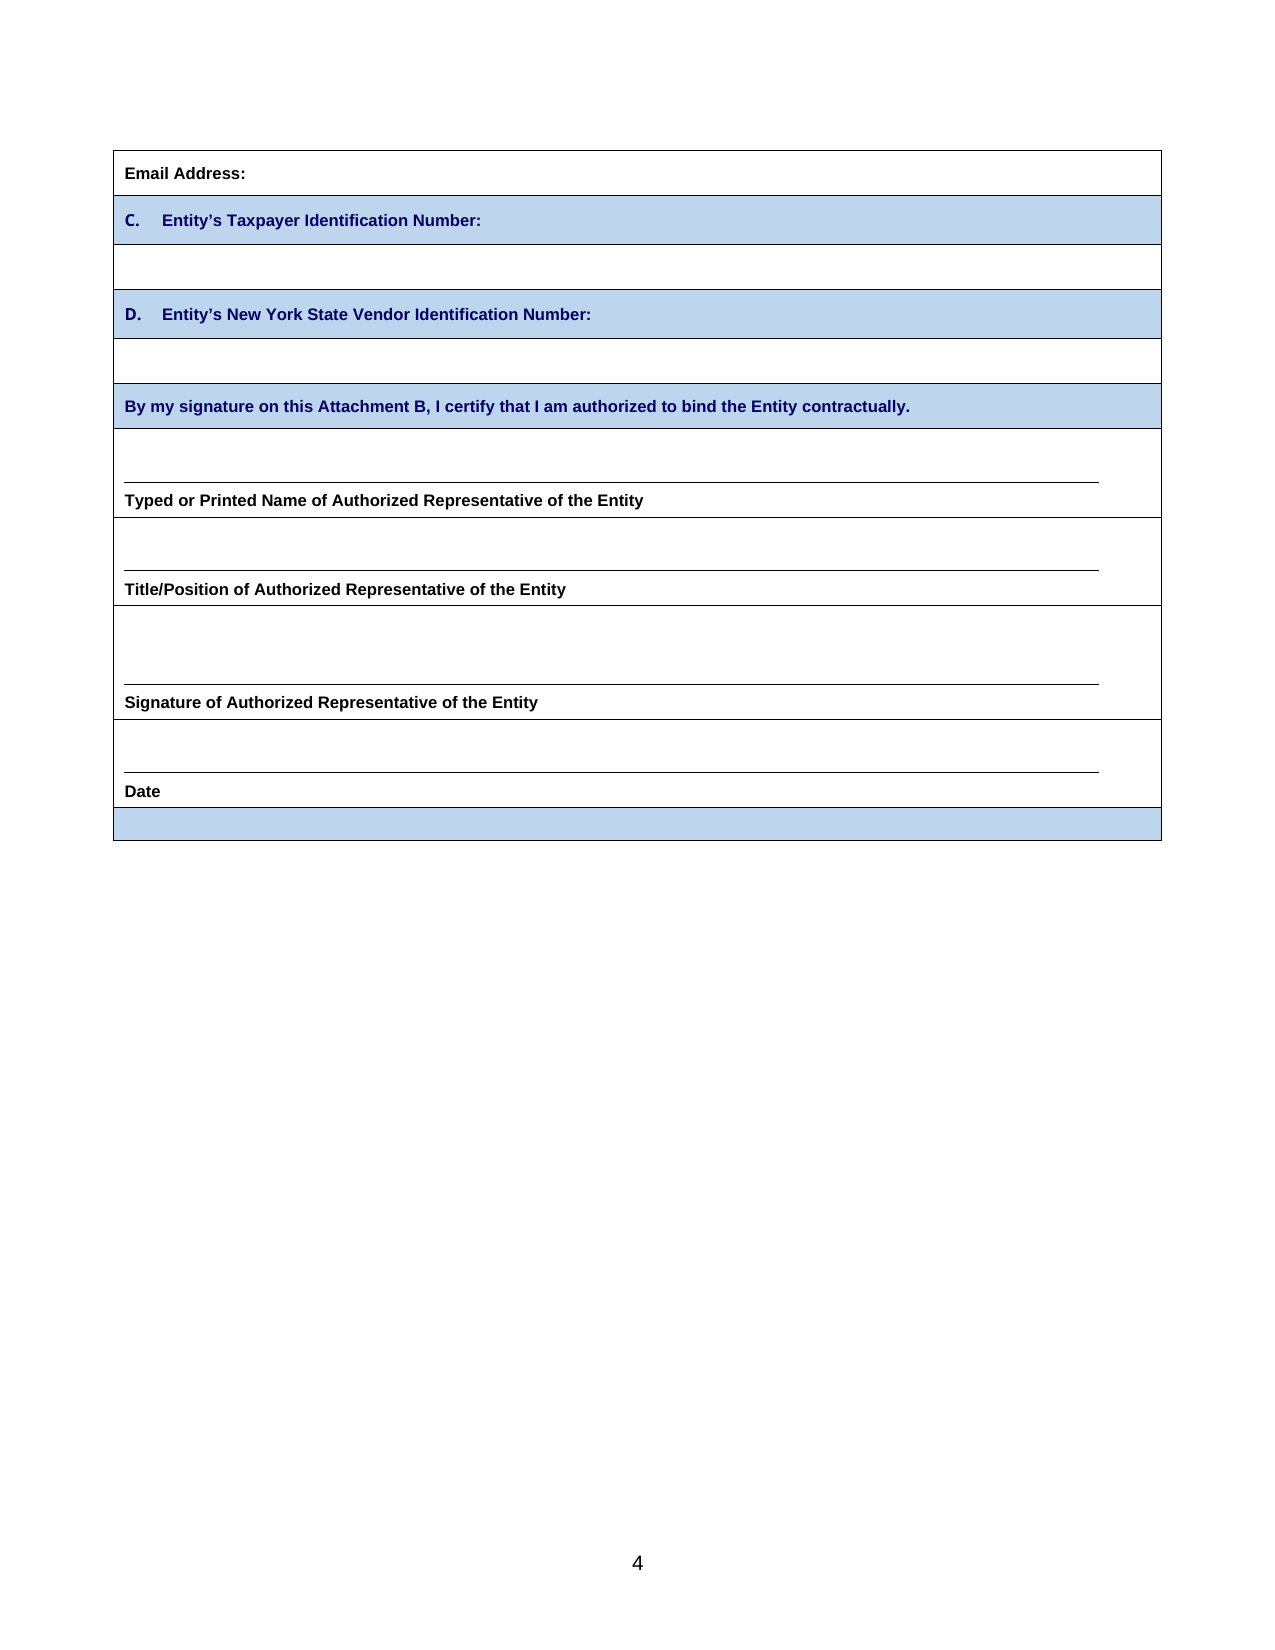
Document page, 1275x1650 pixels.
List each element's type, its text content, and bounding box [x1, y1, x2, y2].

table_cell Entity’s Taxpayer Identification Number: [114, 196, 1161, 244]
table_cell [114, 339, 1161, 383]
table_cell Title/Position of Authorized Representative of the Entity [114, 518, 1161, 605]
table_cell Entity’s New York State Vendor Identification Number: [114, 290, 1161, 338]
table_cell [114, 245, 1161, 289]
table_cell Date [114, 720, 1161, 807]
table_cell By my signature on this Attachment B, I certify that I am authorized to bind the Entity contractually. [114, 384, 1161, 428]
table_cell [114, 808, 1161, 840]
table_cell Typed or Printed Name of Authorized Representative of the Entity [114, 429, 1161, 517]
table_cell Signature of Authorized Representative of the Entity [114, 606, 1161, 719]
table_cell Email Address: [114, 151, 1161, 195]
